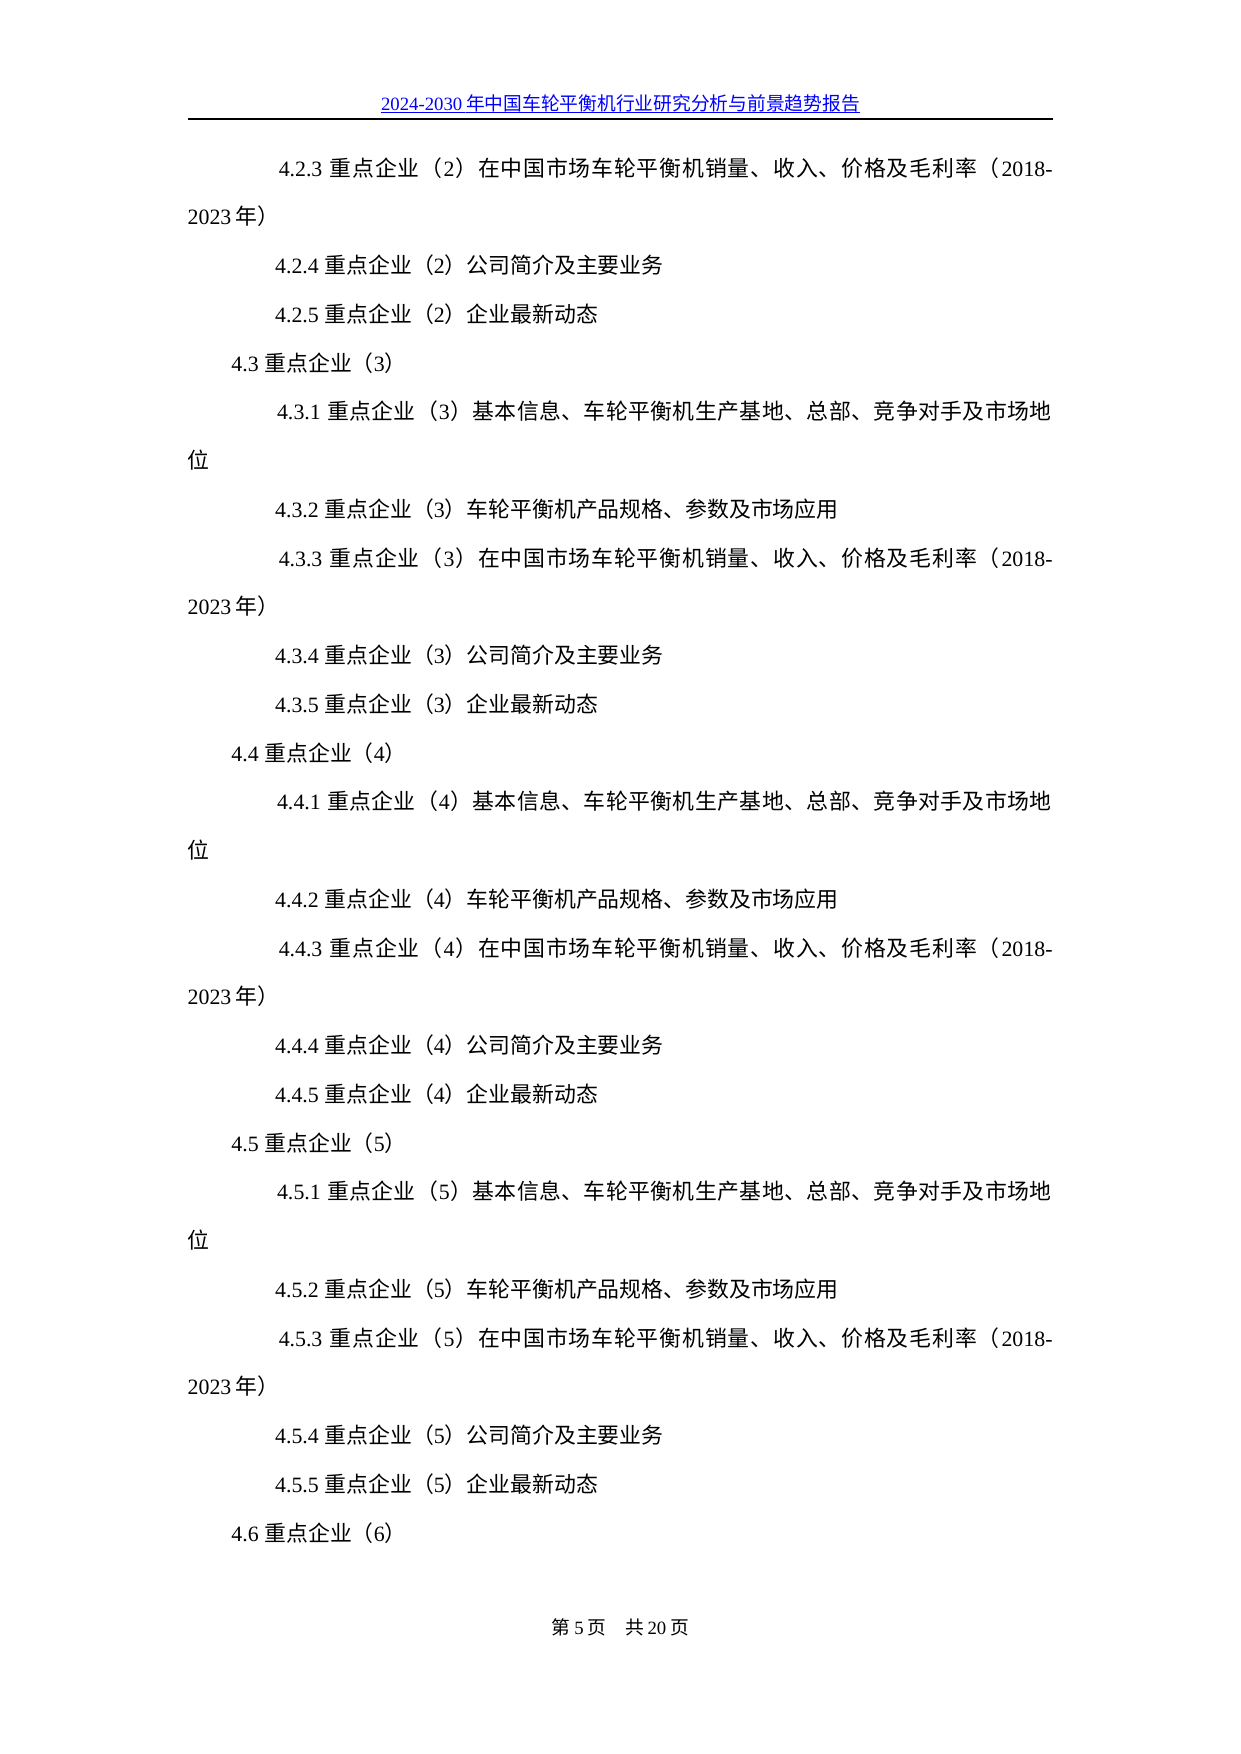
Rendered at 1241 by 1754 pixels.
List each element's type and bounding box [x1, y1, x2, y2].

text [187, 150, 1053, 1548]
